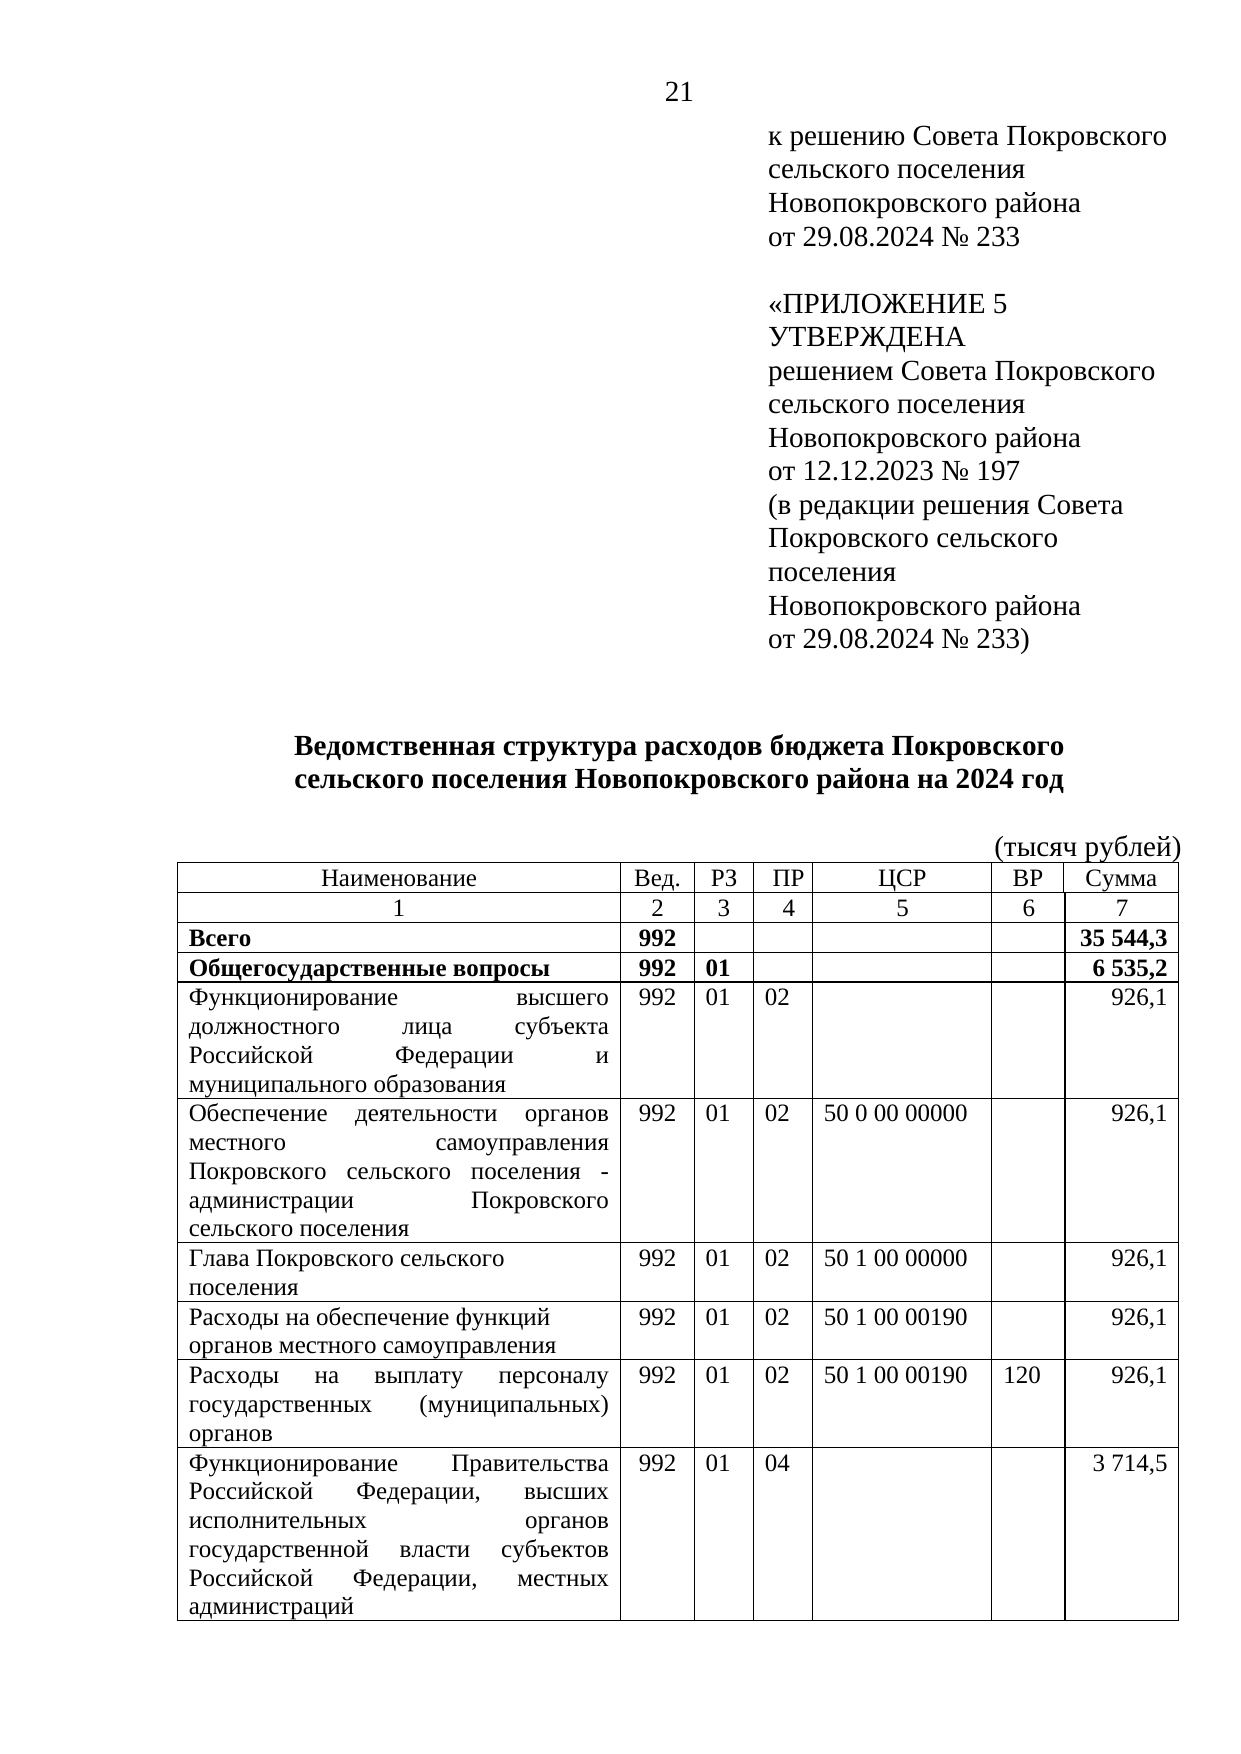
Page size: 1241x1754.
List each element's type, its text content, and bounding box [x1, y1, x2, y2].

table_cell 2 [621, 893, 694, 922]
table_cell [992, 923, 1064, 952]
text решением Совета Покровского сельского поселения [768, 353, 1181, 420]
table_cell 02 [754, 1099, 812, 1242]
table_cell 50 1 00 00190 [813, 1302, 991, 1359]
table_cell 01 [695, 953, 753, 981]
table_cell 01 [695, 1448, 753, 1620]
table_cell 04 [754, 1448, 812, 1620]
table_cell 1 [178, 893, 620, 922]
table_cell 50 1 00 00000 [813, 1243, 991, 1301]
table_cell [813, 953, 991, 981]
table_cell 992 [621, 983, 694, 1097]
table_header Наименование [178, 863, 620, 892]
table_cell 01 [695, 1099, 753, 1242]
text «ПРИЛОЖЕНИЕ 5 [768, 286, 1181, 319]
text (в редакции решения Совета Покровского сельского поселения [768, 487, 1181, 588]
table_cell 02 [754, 1243, 812, 1301]
table_cell 02 [754, 1302, 812, 1359]
table_cell 926,1 [1066, 1243, 1178, 1301]
table_header ЦСР [813, 863, 991, 892]
table_cell Всего [178, 923, 620, 952]
table_cell 926,1 [1066, 1360, 1178, 1447]
table_cell [813, 983, 991, 1097]
table_cell 992 [621, 1302, 694, 1359]
text к решению Совета Покровского сельского поселения [768, 118, 1181, 185]
text (тысяч рублей) [177, 829, 1181, 862]
table_cell 35 544,3 [1066, 923, 1178, 952]
table_cell 02 [754, 983, 812, 1097]
table_cell [754, 923, 812, 952]
table_cell [813, 923, 991, 952]
table_cell Обеспечение деятельности органов местного самоуправления Покровского сельского поселения - администрации Покровского сельского поселения [178, 1099, 620, 1242]
table_cell [992, 1099, 1064, 1242]
text Новопокровского района [768, 185, 1181, 219]
table_cell 01 [695, 1243, 753, 1301]
table_header Вед. [621, 863, 694, 892]
text от 29.08.2024 № 233 [768, 219, 1181, 252]
subtitle от 29.08.2024 № 233) [768, 621, 1181, 655]
table_cell [992, 1302, 1064, 1359]
table_cell [813, 1448, 991, 1620]
table_cell 50 0 00 00000 [813, 1099, 991, 1242]
table_cell [992, 1243, 1064, 1301]
table_cell [992, 983, 1064, 1097]
table_cell 992 [621, 1448, 694, 1620]
table_cell 926,1 [1066, 1302, 1178, 1359]
table_header ПР [754, 863, 812, 892]
table_cell Общегосударственные вопросы [178, 953, 620, 981]
table_cell 02 [754, 1360, 812, 1447]
text сельского поселения Новопокровского района на 2024 год [177, 762, 1181, 795]
table_cell 3 [695, 893, 753, 922]
table_cell Расходы на обеспечение функций органов местного самоуправления [178, 1302, 620, 1359]
table_cell 926,1 [1066, 983, 1178, 1097]
table_cell 6 [992, 893, 1064, 922]
text от 12.12.2023 № 197 [768, 453, 1181, 487]
table_cell 120 [992, 1360, 1064, 1447]
table_cell Функционирование Правительства Российской Федерации, высших исполнительных органов государственной власти субъектов Российской Федерации, местных администраций [178, 1448, 620, 1620]
table_cell Расходы на выплату персоналу государственных (муниципальных) органов [178, 1360, 620, 1447]
table_cell [695, 923, 753, 952]
table_cell 992 [621, 1243, 694, 1301]
text Новопокровского района [768, 588, 1181, 621]
table_cell 992 [621, 923, 694, 952]
text Новопокровского района [768, 420, 1181, 453]
table_cell 01 [695, 983, 753, 1097]
table_cell Глава Покровского сельского поселения [178, 1243, 620, 1301]
table_cell 992 [621, 1099, 694, 1242]
table_cell [992, 1448, 1064, 1620]
text Ведомственная структура расходов бюджета Покровского [177, 728, 1181, 762]
table_cell 01 [695, 1360, 753, 1447]
table_cell 5 [813, 893, 991, 922]
table_cell [754, 953, 812, 981]
table_cell 4 [754, 893, 812, 922]
table_header Сумма [1064, 863, 1178, 892]
table_cell 3 714,5 [1066, 1448, 1178, 1620]
table_cell 992 [621, 953, 694, 981]
table_cell 6 535,2 [1066, 953, 1178, 981]
table_header РЗ [695, 863, 753, 892]
table_header ВР [992, 863, 1063, 892]
table_cell [992, 953, 1064, 981]
table_cell 50 1 00 00190 [813, 1360, 991, 1447]
table_cell 01 [695, 1302, 753, 1359]
table_cell 992 [621, 1360, 694, 1447]
table_cell Функционирование высшего должностного лица субъекта Российской Федерации и муниципального образования [178, 983, 620, 1097]
table_cell 7 [1066, 893, 1178, 922]
text УТВЕРЖДЕНА [768, 319, 1181, 353]
table_cell 926,1 [1066, 1099, 1178, 1242]
